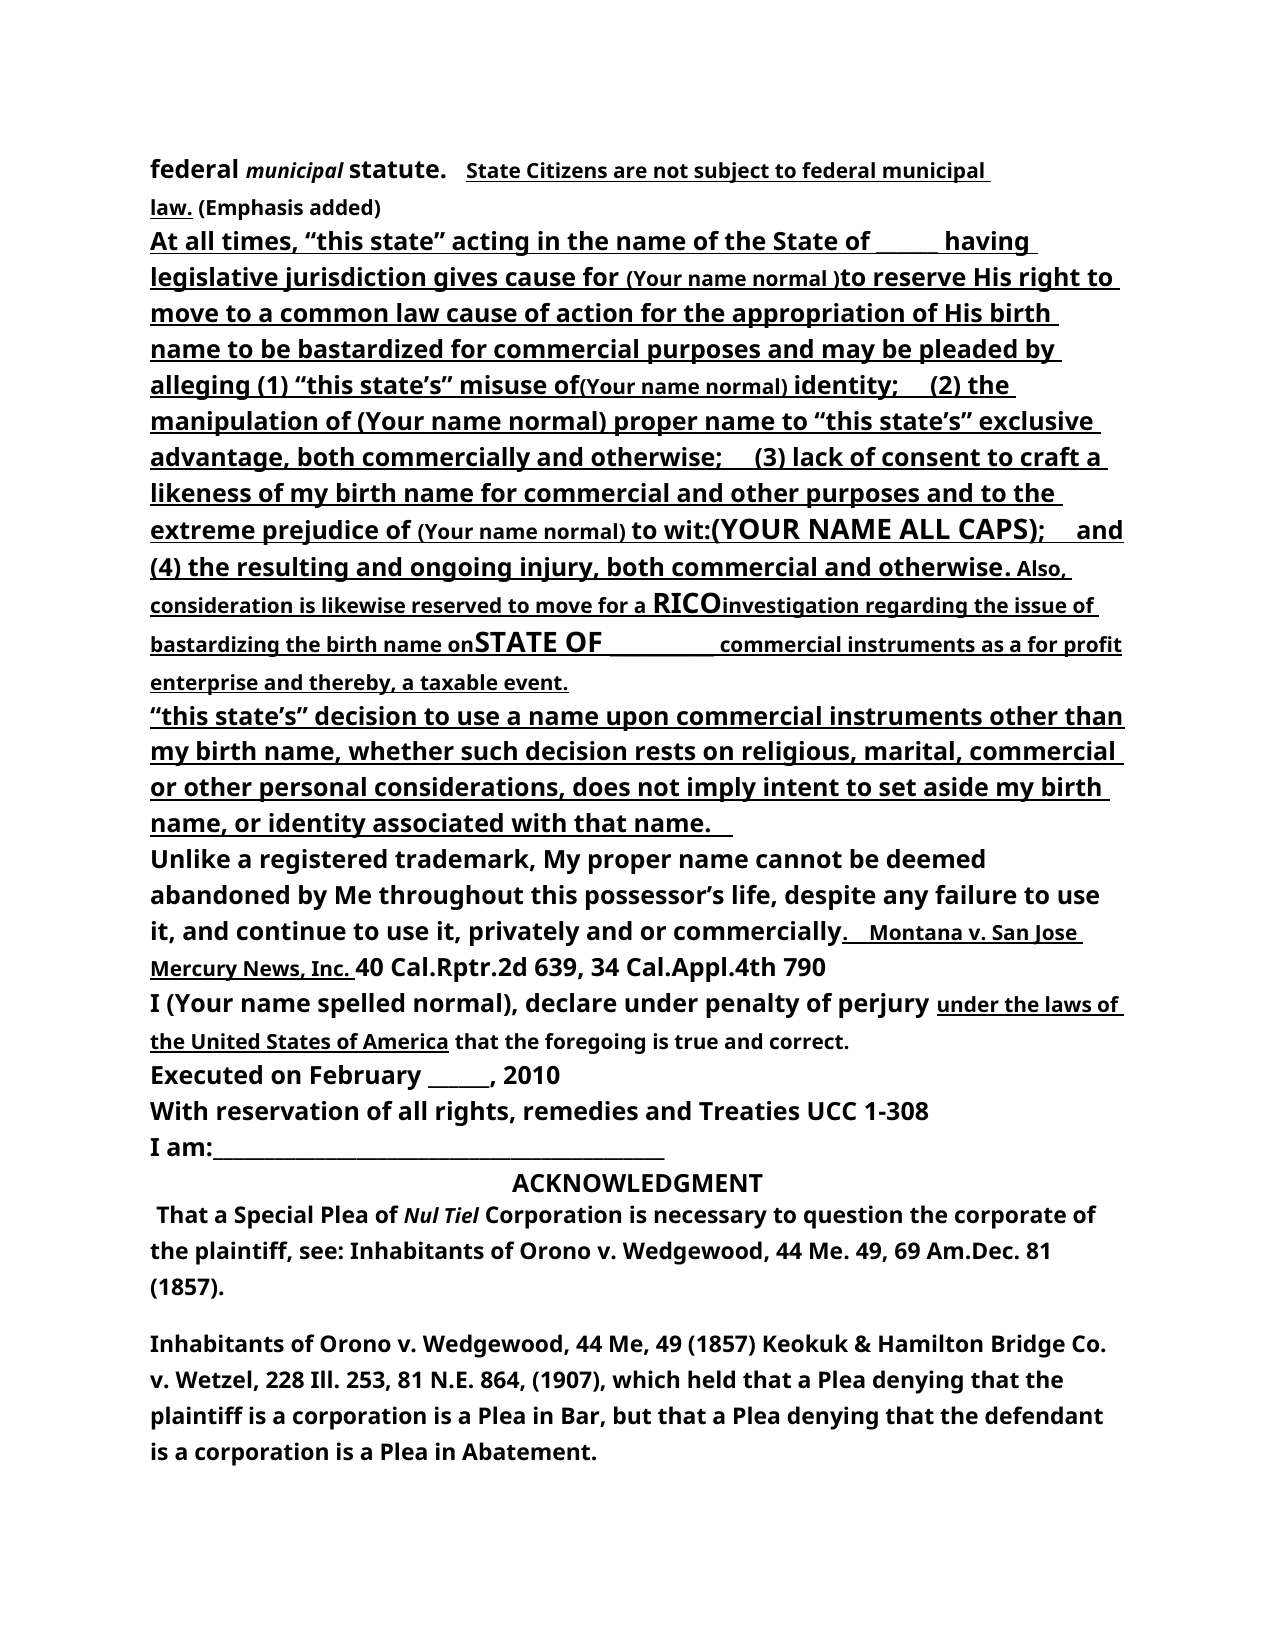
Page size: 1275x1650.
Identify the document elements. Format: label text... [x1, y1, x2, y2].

text ACKNOWLEDGMENT [150, 1163, 1125, 1199]
text With reservation of all rights, remedies and Treaties UCC 1-308 I am:____________________________________________ [150, 1092, 1125, 1163]
text Unlike a registered trademark, My proper name cannot be deemed abandoned by Me throughout this possessor’s life, despite any failure to use it, and continue to use it, privately and or commercially. Montana v. San Jose Mercury News, Inc. 40 Cal.Rptr.2d 639, 34 Cal.Appl.4th 790 [150, 840, 1125, 984]
text That a Special Plea of Nul Tiel Corporation is necessary to question the corporate of the plaintiff, see: Inhabitants of Orono v. Wedgewood, 44 Me. 49, 69 Am.Dec. 81 (1857). [150, 1199, 1125, 1302]
text “this state’s” decision to use a name upon commercial instruments other than my birth name, whether such decision rests on religious, marital, commercial or other personal considerations, does not imply intent to set aside my birth name, or identity associated with that name. [150, 729, 1125, 840]
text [150, 150, 1125, 222]
text Executed on February ______, 2010 [150, 1056, 1125, 1092]
text Inhabitants of Orono v. Wedgewood, 44 Me, 49 (1857) Keokuk & Hamilton Bridge Co. v. Wetzel, 228 Ill. 253, 81 N.E. 864, (1907), which held that a Plea denying that the plaintiff is a corporation is a Plea in Bar, but that a Plea denying that the defendant is a corporation is a Plea in Abatement. [150, 1328, 1125, 1467]
text “this state’s” decision to use a name upon commercial instruments other than my birth name, whether such decision rests on religious, marital, commercial or other personal considerations, does not imply intent to set aside my birth name, or identity associated with that name. [150, 696, 1125, 727]
text At all times, “this state” acting in the name of the State of ______ having legislative jurisdiction gives cause for (Your name normal )to reserve His right to move to a common law cause of action for the appropriation of His birth name to be bastardized for commercial purposes and may be pleaded by alleging (1) “this state’s” misuse of(Your name normal) identity; (2) the manipulation of (Your name normal) proper name to “this state’s” exclusive advantage, both commercially and otherwise; (3) lack of consent to craft a likeness of my birth name for commercial and other purposes and to the extreme prejudice of (Your name normal) to wit:(YOUR NAME ALL CAPS); and (4) the resulting and ongoing injury, both commercial and otherwise. Also, consideration is likewise reserved to move for a RICOinvestigation regarding the issue of bastardizing the birth name onSTATE OF _________ commercial instruments as a for profit enterprise and thereby, a taxable event. [150, 222, 1125, 696]
text I (Your name spelled normal), declare under penalty of perjury under the laws of the United States of America that the foregoing is true and correct. [150, 984, 1125, 1056]
